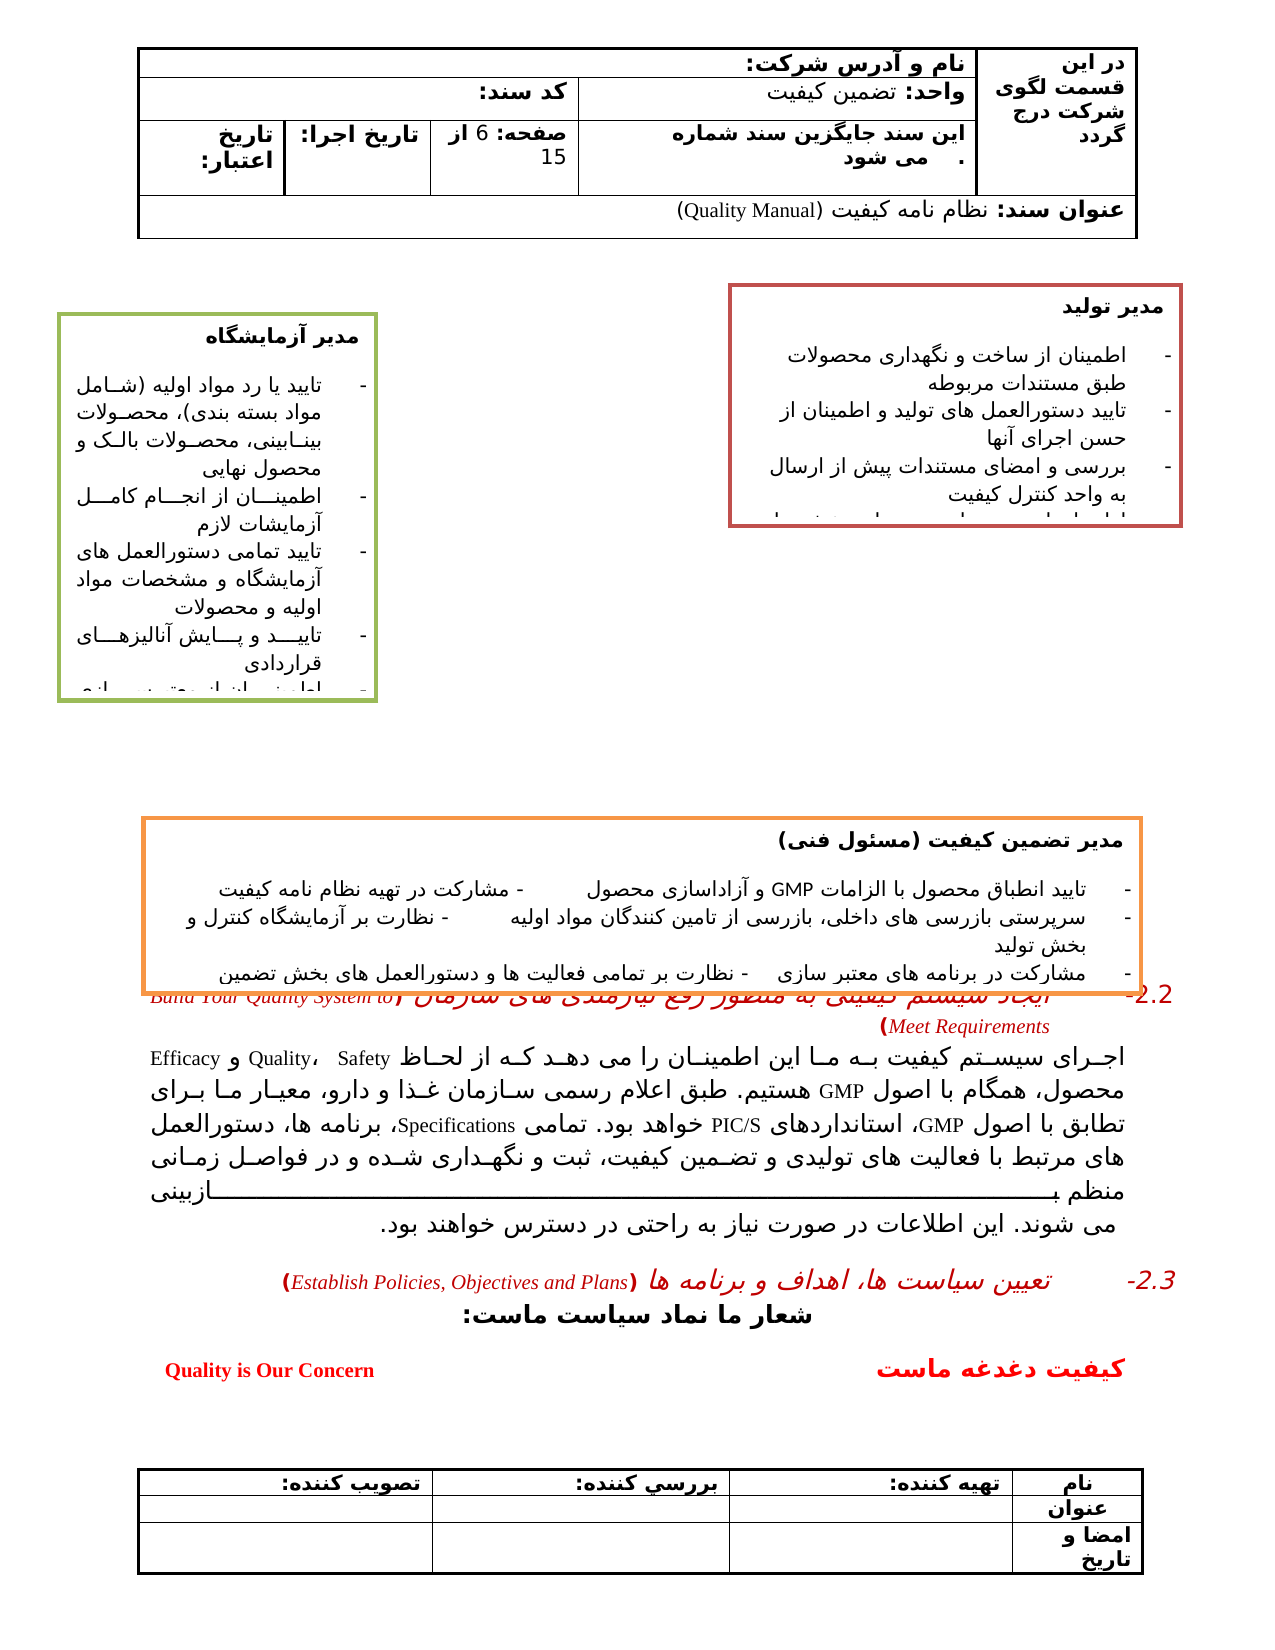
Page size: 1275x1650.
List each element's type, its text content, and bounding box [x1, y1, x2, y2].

subtitle تعیین سیاست ها، اهداف و برنامه ها (Establish Policies, Objectives and Plans) [150, 1264, 1125, 1296]
text شعار ما نماد سیاست ماست: [150, 1300, 1125, 1329]
text اجرای سیستم کیفیت به ما این اطمینان را می دهد که از لحاظ Quality، Safety و Efficacy محصول، همگام با اصول GMP هستیم. طبق اعلام رسمی سازمان غذا و دارو، معیار ما برای تطابق با اصول GMP، استانداردهای PIC/S خواهد بود. تمامی Specifications، برنامه ها، دستورالعمل های مرتبط با فعالیت های تولیدی و تضمین کیفیت، ثبت و نگهداری شده و در فواصل زمانی منظم بازبینی می شوند. این اطلاعات در صورت نیاز به راحتی در دسترس خواهند بود. [150, 1042, 1125, 1239]
subtitle ایجاد سیستم کیفیتی به منظور رفع نیازمندی های سازمان (Build Your Quality System to Meet Requirements) [150, 996, 1125, 1038]
text کیفیت دغدغه ماست Quality is Our Concern [150, 1354, 1125, 1384]
